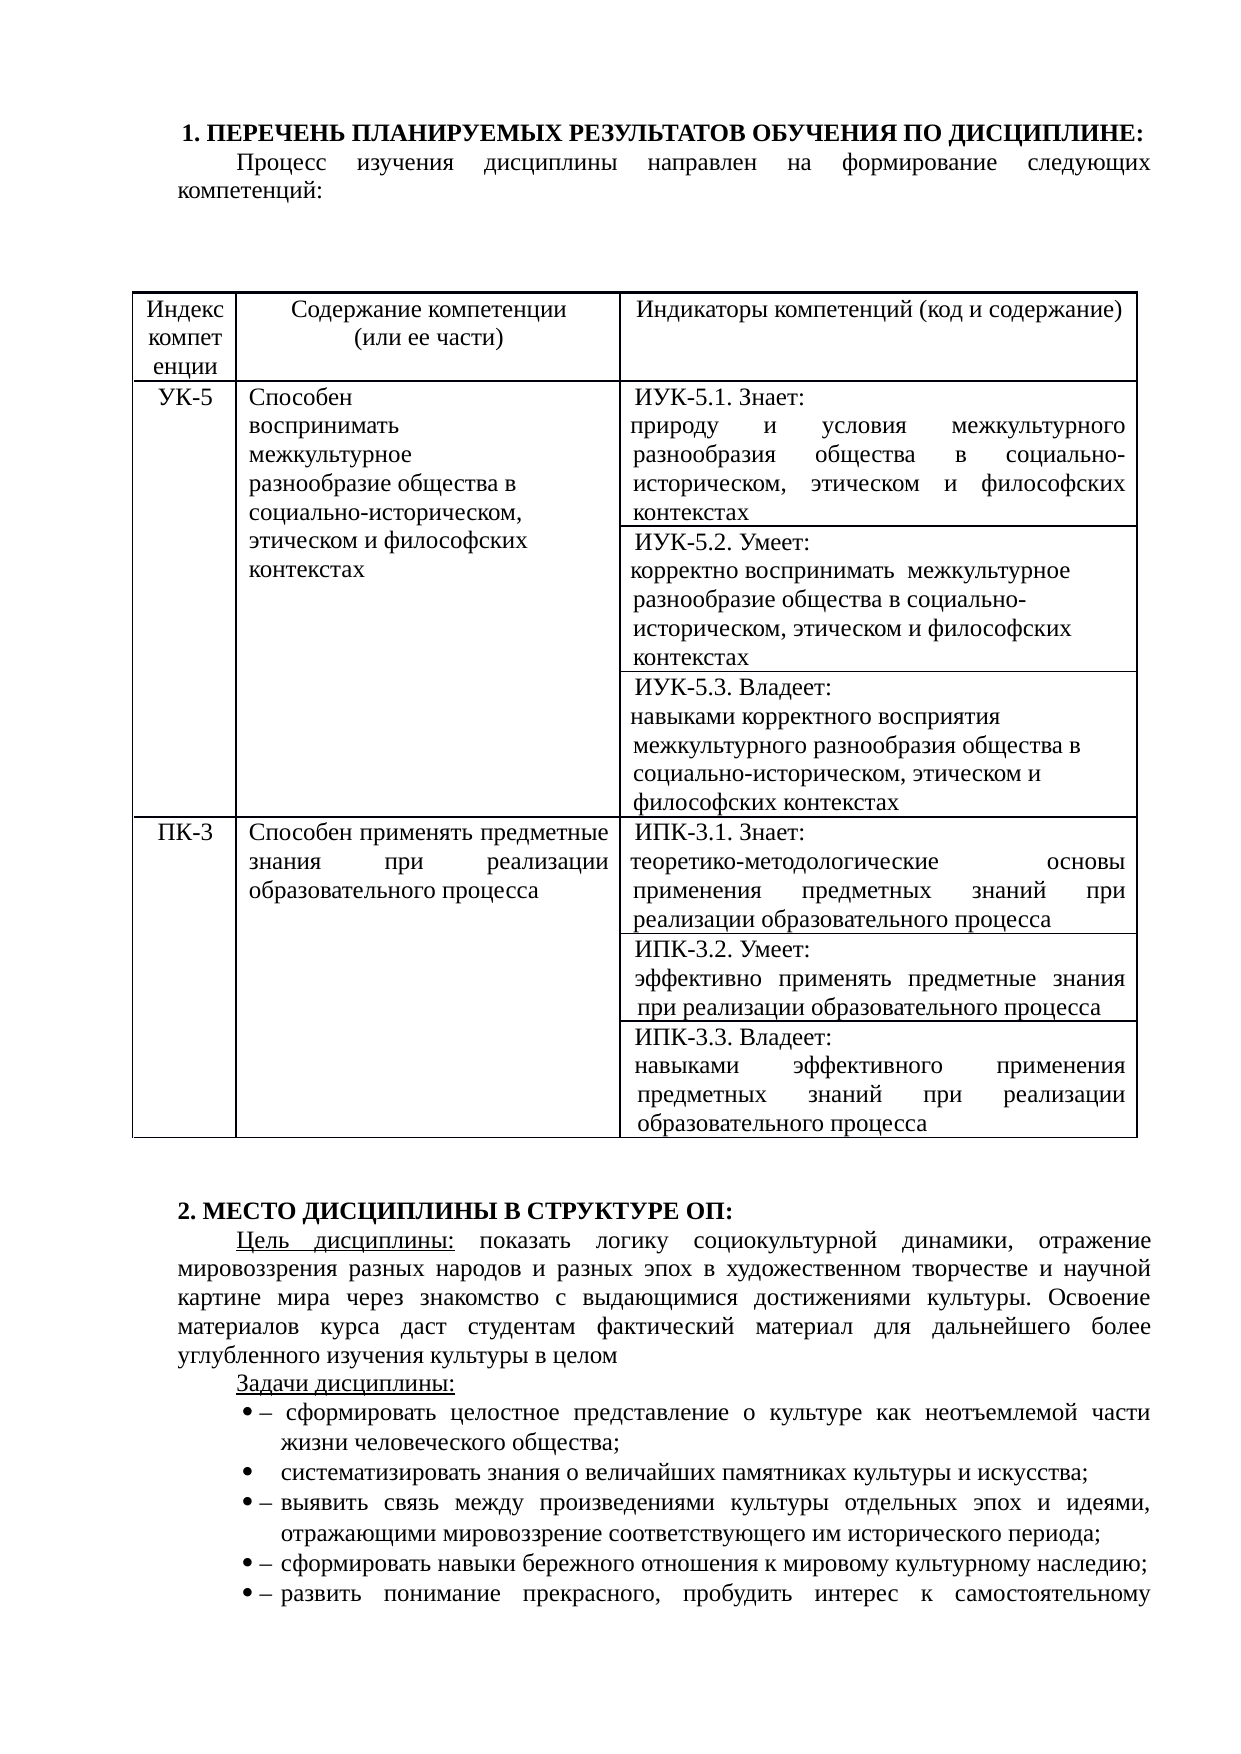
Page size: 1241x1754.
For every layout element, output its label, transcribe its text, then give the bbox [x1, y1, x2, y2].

list систематизировать знания о величайших памятниках культуры и искусства; [243, 1457, 1152, 1486]
table_cell ИУК-5.2. Умеет: корректно воспринимать межкультурное разнообразие общества в социально-историческом, этическом и философских контекстах [621, 527, 1136, 671]
table_cell ИПК-3.2. Умеет: эффективно применять предметные знания при реализации образовательного процесса [621, 934, 1136, 1020]
table_cell Способен применять предметные знания при реализации образовательного процесса [237, 818, 619, 1137]
table_header Содержание компетенции (или ее части) [237, 294, 619, 380]
table_cell ИУК-5.3. Владеет: навыками корректного восприятия межкультурного разнообразия общества в социально-историческом, этическом и философских контекстах [621, 672, 1136, 816]
table_cell ИУК-5.1. Знает: природу и условия межкультурного разнообразия общества в социально-историческом, этическом и философских контекстах [621, 382, 1136, 525]
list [243, 1578, 1152, 1607]
table_header Индикаторы компетенций (код и содержание) [621, 294, 1136, 380]
text Цель дисциплины: показать логику социокультурной динамики, отражение мировоззрения разных народов и разных эпох в художественном творчестве и научной картине мира через знакомство с выдающимися достижениями культуры. Освоение материалов курса даст студентам фактический материал для дальнейшего более углубленного изучения культуры в целом [177, 1225, 1152, 1368]
list ‒ сформировать навыки бережного отношения к мировому культурному наследию; [243, 1548, 1152, 1576]
table_header Индекс компетенции [133, 294, 235, 380]
table_cell Способен воспринимать межкультурное разнообразие общества в социально-историческом, этическом и философских контекстах [237, 382, 619, 816]
text 1. ПЕРЕЧЕНЬ ПЛАНИРУЕМЫХ РЕЗУЛЬТАТОВ ОБУЧЕНИЯ ПО ДИСЦИПЛИНЕ: [181, 118, 1152, 147]
table_cell ИПК-3.1. Знает: теоретико-методологические основы применения предметных знаний при реализации образовательного процесса [621, 818, 1136, 932]
table_cell ПК-3 [133, 817, 235, 1137]
text 2. Место дисциплины в структуре ОП: [177, 1196, 1152, 1225]
text Процесс изучения дисциплины направлен на формирование следующих компетенций: [177, 147, 1152, 204]
table_cell УК-5 [133, 381, 235, 816]
text Задачи дисциплины: [177, 1368, 1152, 1397]
table_cell ИПК-3.3. Владеет: навыками эффективного применения предметных знаний при реализации образовательного процесса [621, 1022, 1136, 1137]
list ‒ сформировать целостное представление о культуре как неотъемлемой части жизни человеческого общества; [243, 1397, 1152, 1456]
list ‒ выявить связь между произведениями культуры отдельных эпох и идеями, отражающими мировоззрение соответствующего им исторического периода; [243, 1487, 1152, 1546]
